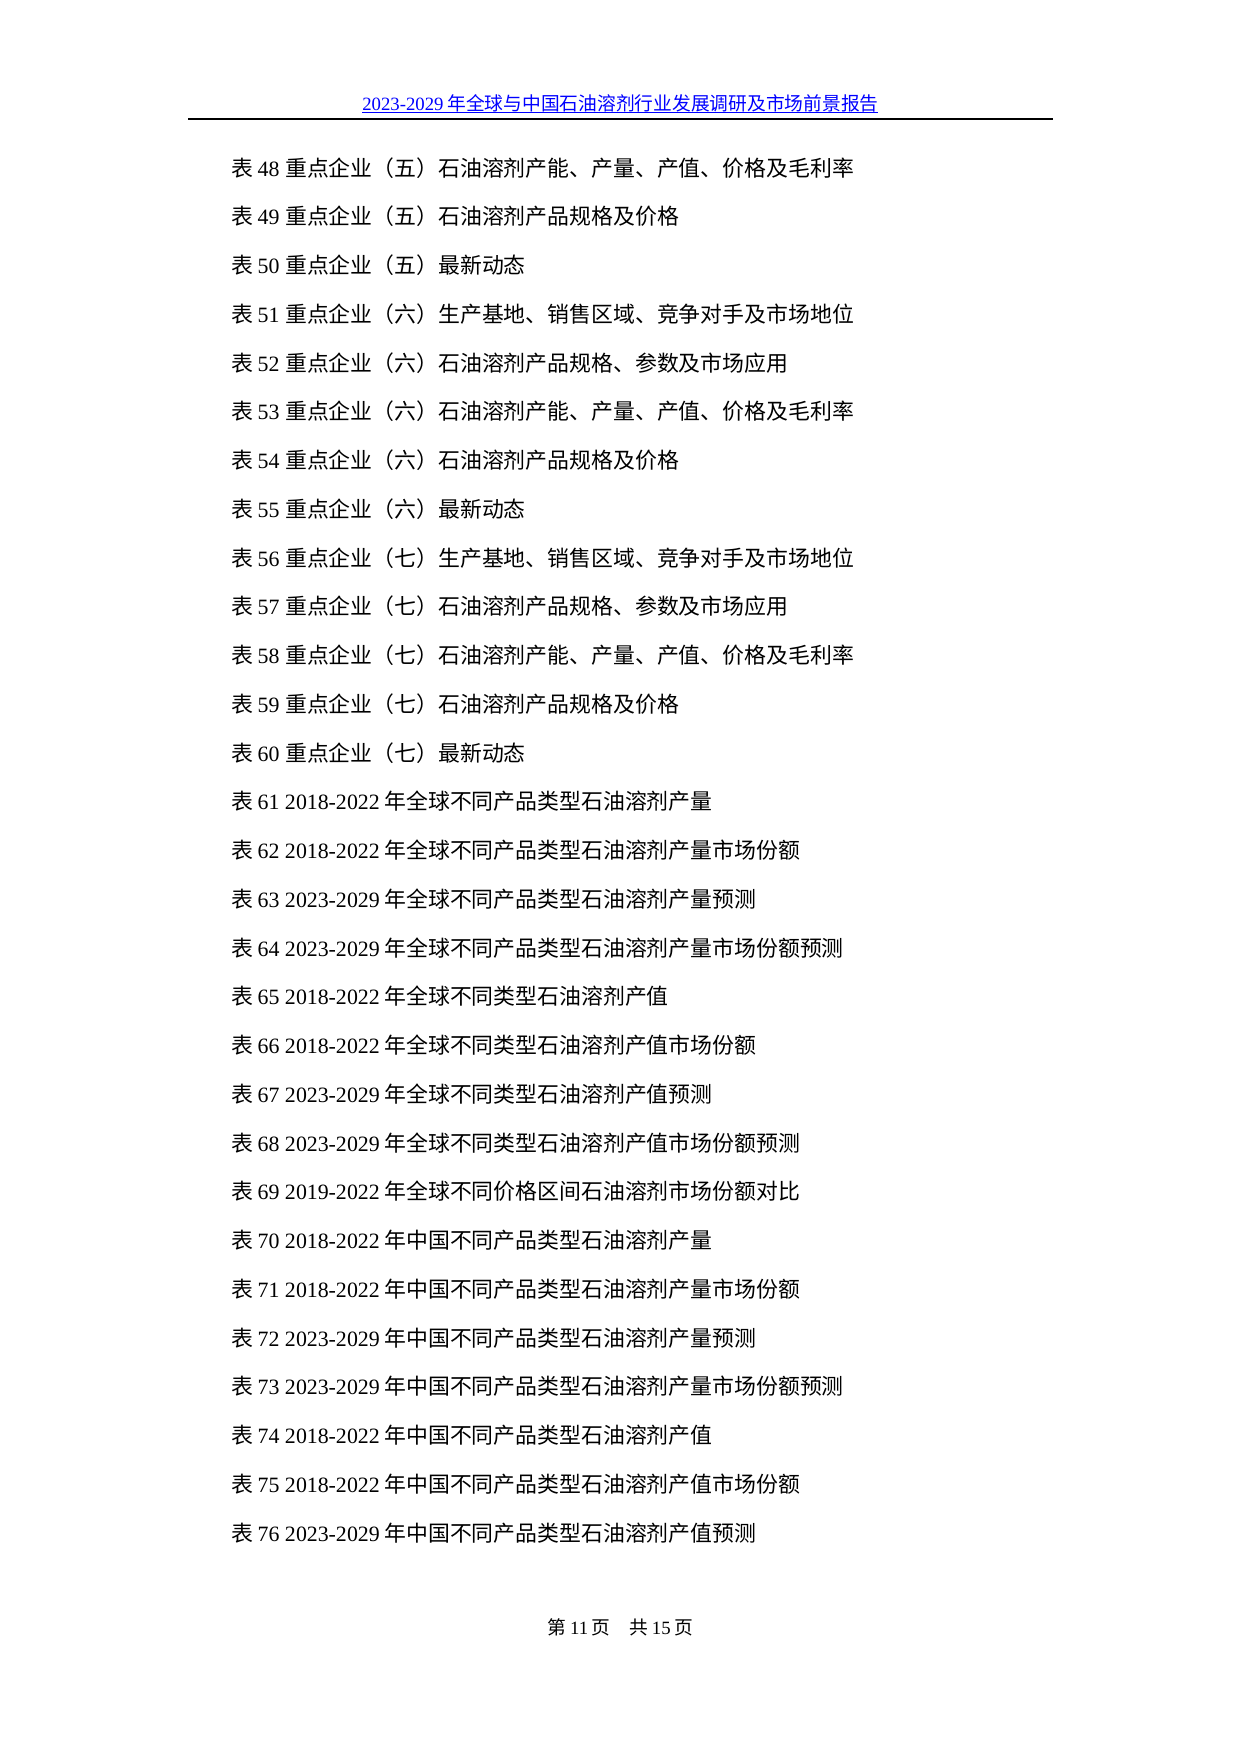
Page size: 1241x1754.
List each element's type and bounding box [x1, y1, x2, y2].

text [187, 150, 1053, 1548]
